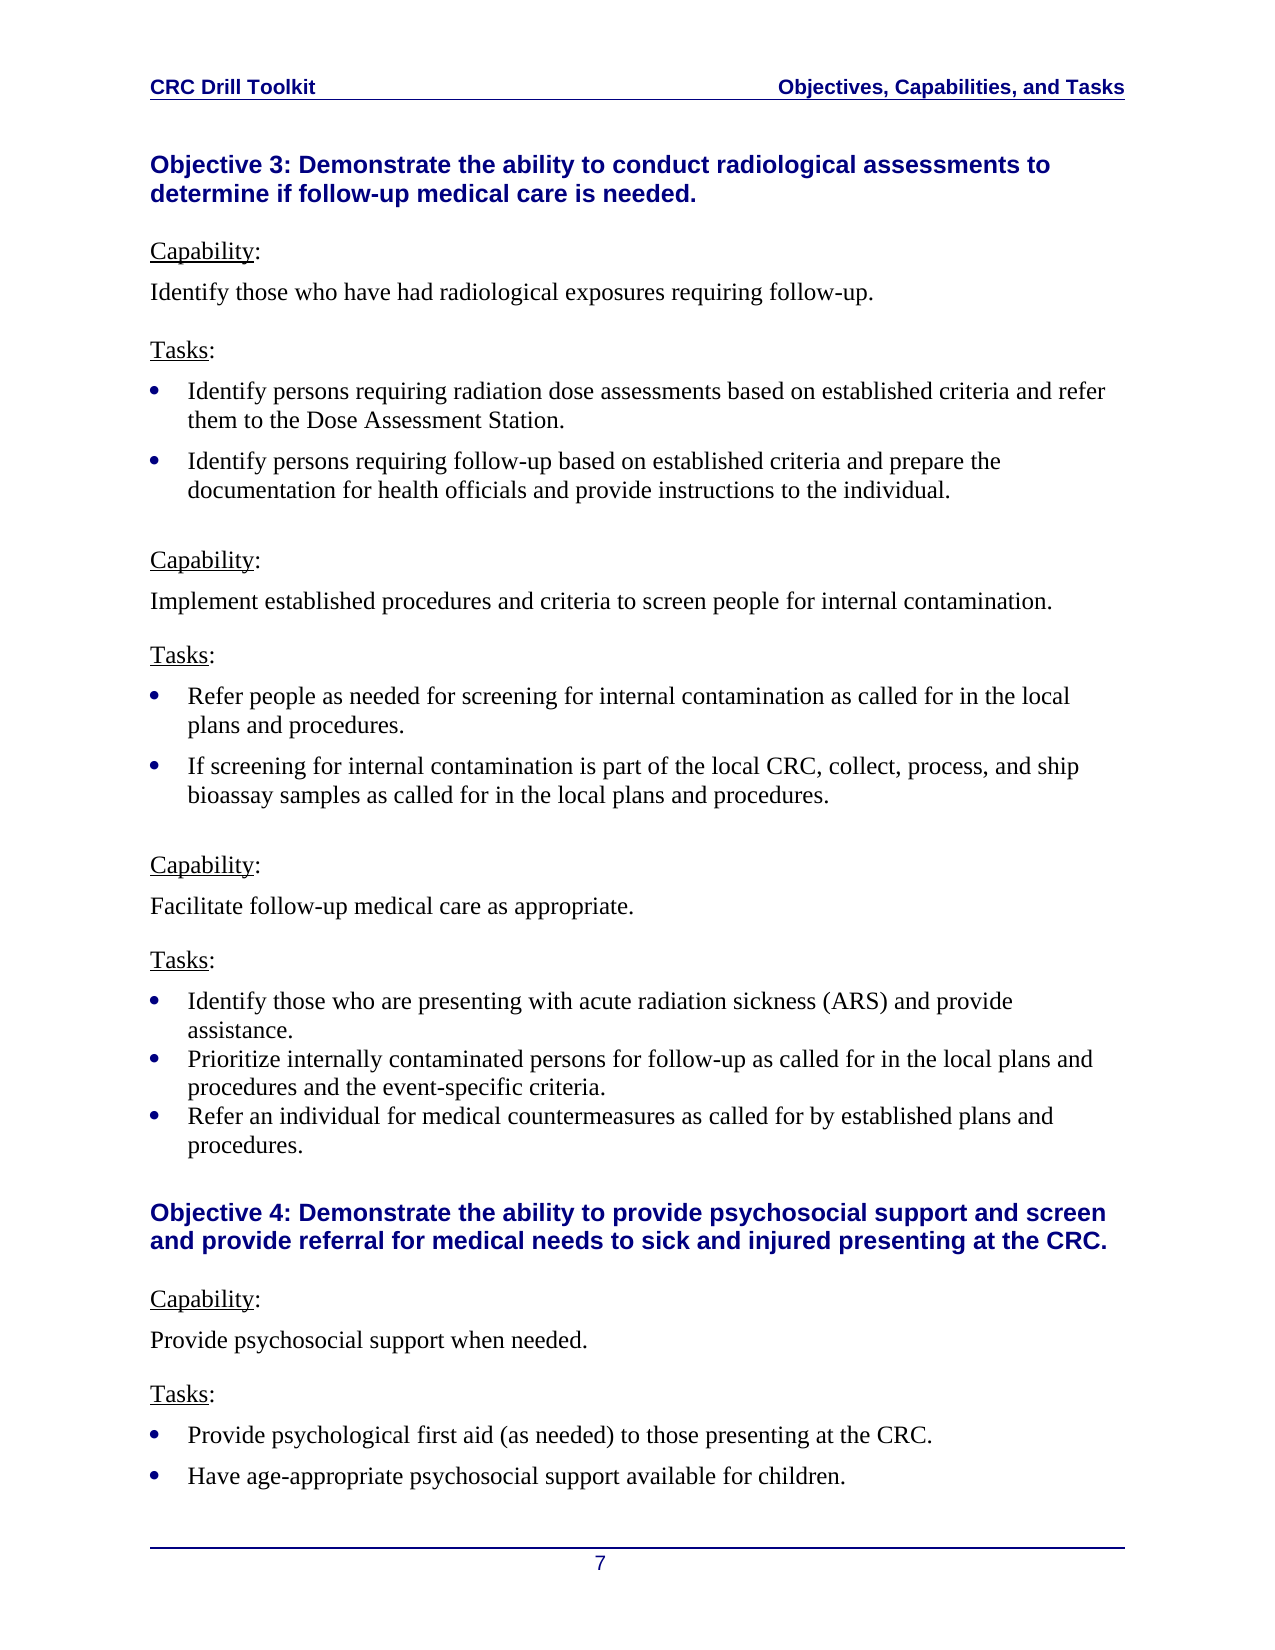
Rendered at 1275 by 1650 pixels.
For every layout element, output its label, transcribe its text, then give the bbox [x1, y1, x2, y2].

list Provide psychological first aid (as needed) to those presenting at the CRC. [150, 1420, 1125, 1449]
text Tasks: [150, 1379, 1125, 1408]
text Objective 3: Demonstrate the ability to conduct radiological assessments to determine if follow-up medical care is needed. [150, 150, 1125, 207]
list Identify persons requiring radiation dose assessments based on established criteria and refer them to the Dose Assessment Station. [150, 376, 1125, 434]
list Prioritize internally contaminated persons for follow-up as called for in the local plans and procedures and the event-specific criteria. [150, 1044, 1125, 1101]
list Identify those who are presenting with acute radiation sickness (ARS) and provide assistance. [150, 986, 1125, 1044]
list Have age-appropriate psychosocial support available for children. [150, 1461, 1125, 1490]
text Tasks: [150, 945, 1125, 974]
list Identify those who have had radiological exposures requiring follow-up. [150, 277, 1125, 306]
list Refer an individual for medical countermeasures as called for by established plans and procedures. [150, 1101, 1125, 1159]
text Capability: [150, 850, 1125, 879]
list If screening for internal contamination is part of the local CRC, collect, process, and ship bioassay samples as called for in the local plans and procedures. [150, 751, 1125, 809]
list Capability: [150, 236, 1125, 265]
text Capability: [150, 545, 1125, 574]
list Identify persons requiring follow-up based on established criteria and prepare the documentation for health officials and provide instructions to the individual. [150, 446, 1125, 504]
text Provide psychosocial support when needed. [150, 1325, 1125, 1354]
list Refer people as needed for screening for internal contamination as called for in the local plans and procedures. [150, 681, 1125, 739]
text Tasks: [150, 335, 1125, 364]
text Tasks: [150, 640, 1125, 669]
text Facilitate follow-up medical care as appropriate. [150, 891, 1125, 920]
text Capability: [150, 1284, 1125, 1313]
list Implement established procedures and criteria to screen people for internal contamination. [150, 586, 1125, 615]
text Objective 4: Demonstrate the ability to provide psychosocial support and screen and provide referral for medical needs to sick and injured presenting at the CRC. [150, 1198, 1125, 1255]
